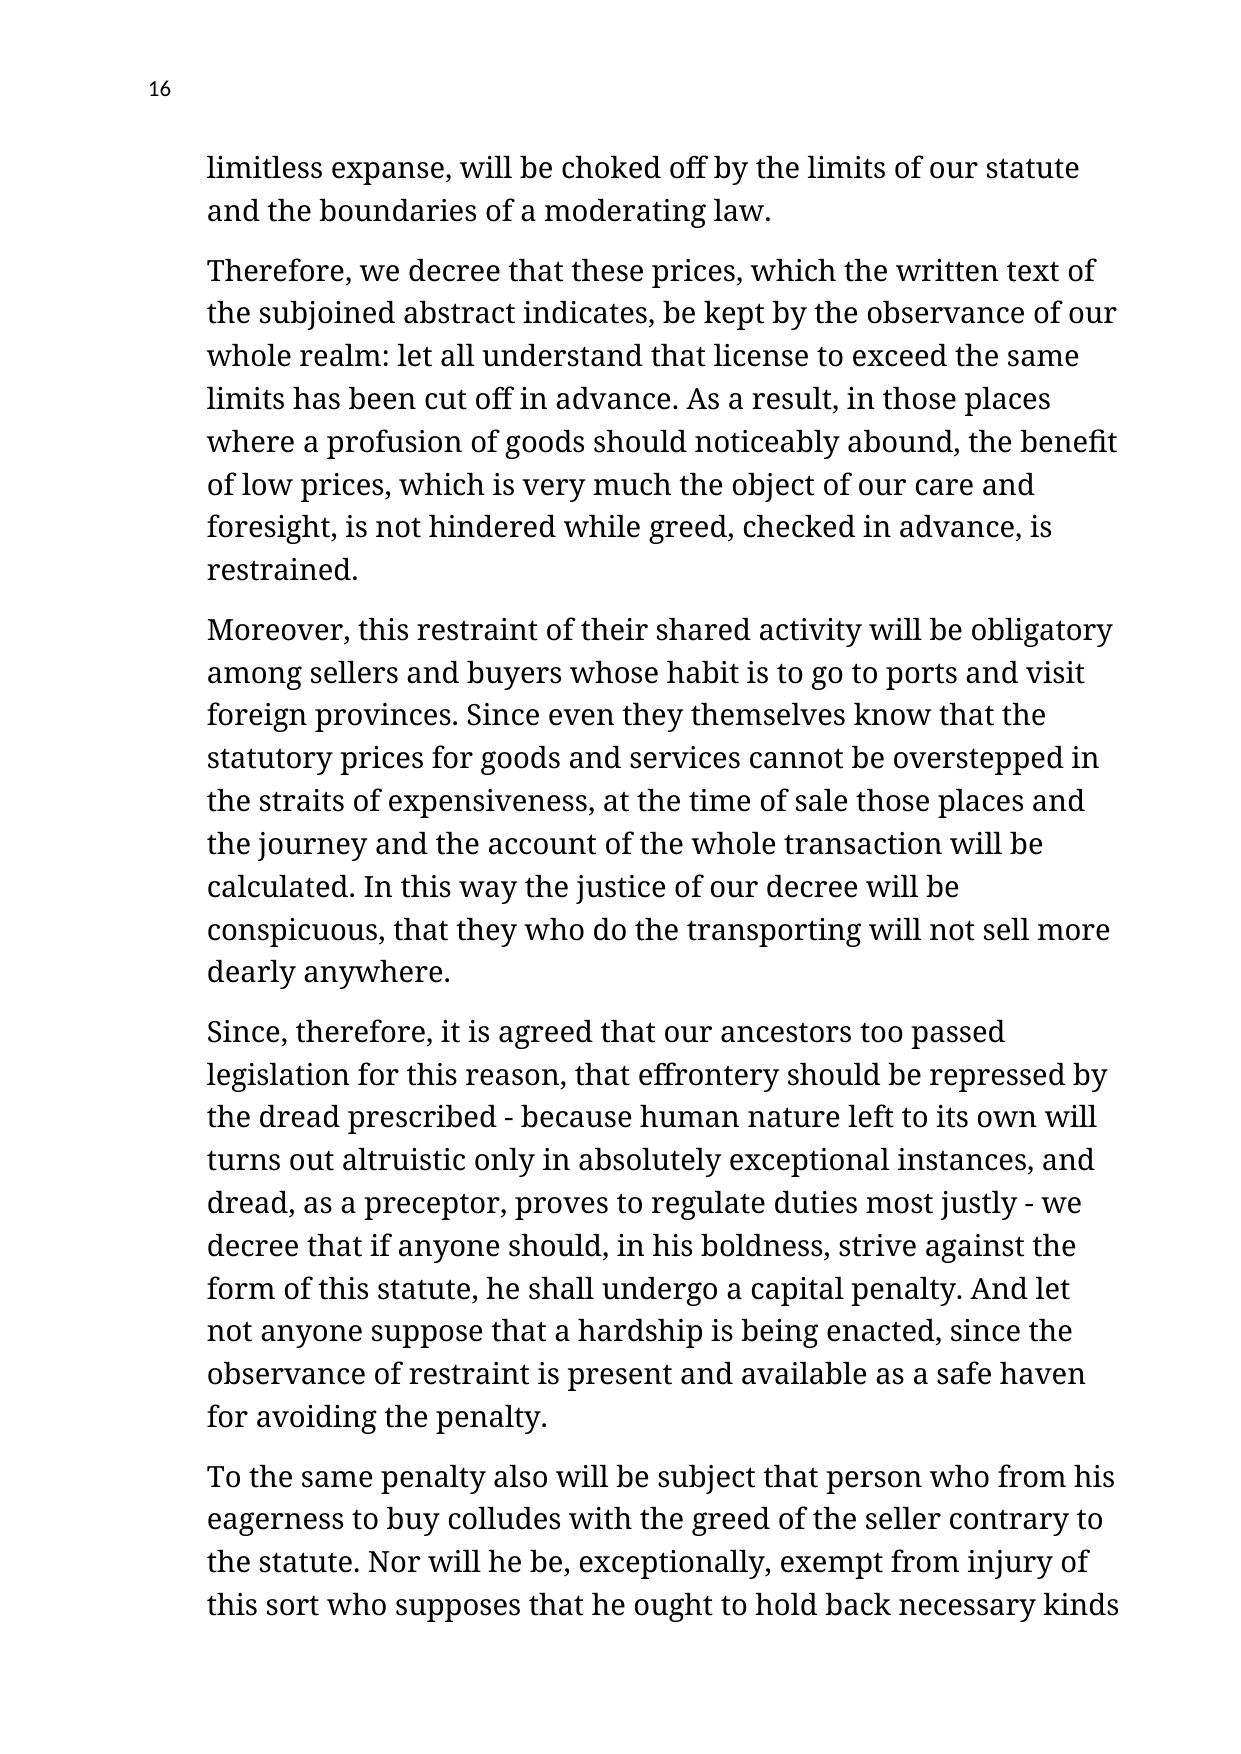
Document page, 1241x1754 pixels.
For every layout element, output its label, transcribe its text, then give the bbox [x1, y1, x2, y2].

text Since, therefore, it is agreed that our ancestors too passed legislation for this reason, that effrontery should be repressed by the dread prescribed - because human nature left to its own will turns out altruistic only in absolutely exceptional instances, and dread, as a preceptor, proves to regulate duties most justly - we decree that if anyone should, in his boldness, strive against the form of this statute, he shall undergo a capital penalty. And let not anyone suppose that a hardship is being enacted, since the observance of restraint is present and available as a safe haven for avoiding the penalty. [207, 1011, 1122, 1436]
text Therefore, we decree that these prices, which the written text of the subjoined abstract indicates, be kept by the observance of our whole realm: let all understand that license to exceed the same limits has been cut off in advance. As a result, in those places where a profusion of goods should noticeably abound, the benefit of low prices, which is very much the object of our care and foresight, is not hindered while greed, checked in advance, is restrained. [207, 250, 1122, 589]
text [207, 1456, 1122, 1624]
text Moreover, this restraint of their shared activity will be obligatory among sellers and buyers whose habit is to go to ports and visit foreign provinces. Since even they themselves know that the statutory prices for goods and services cannot be overstepped in the straits of expensiveness, at the time of sale those places and the journey and the account of the whole transaction will be calculated. In this way the justice of our decree will be conspicuous, that they who do the transporting will not sell more dearly anywhere. [207, 609, 1122, 991]
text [207, 148, 1122, 230]
